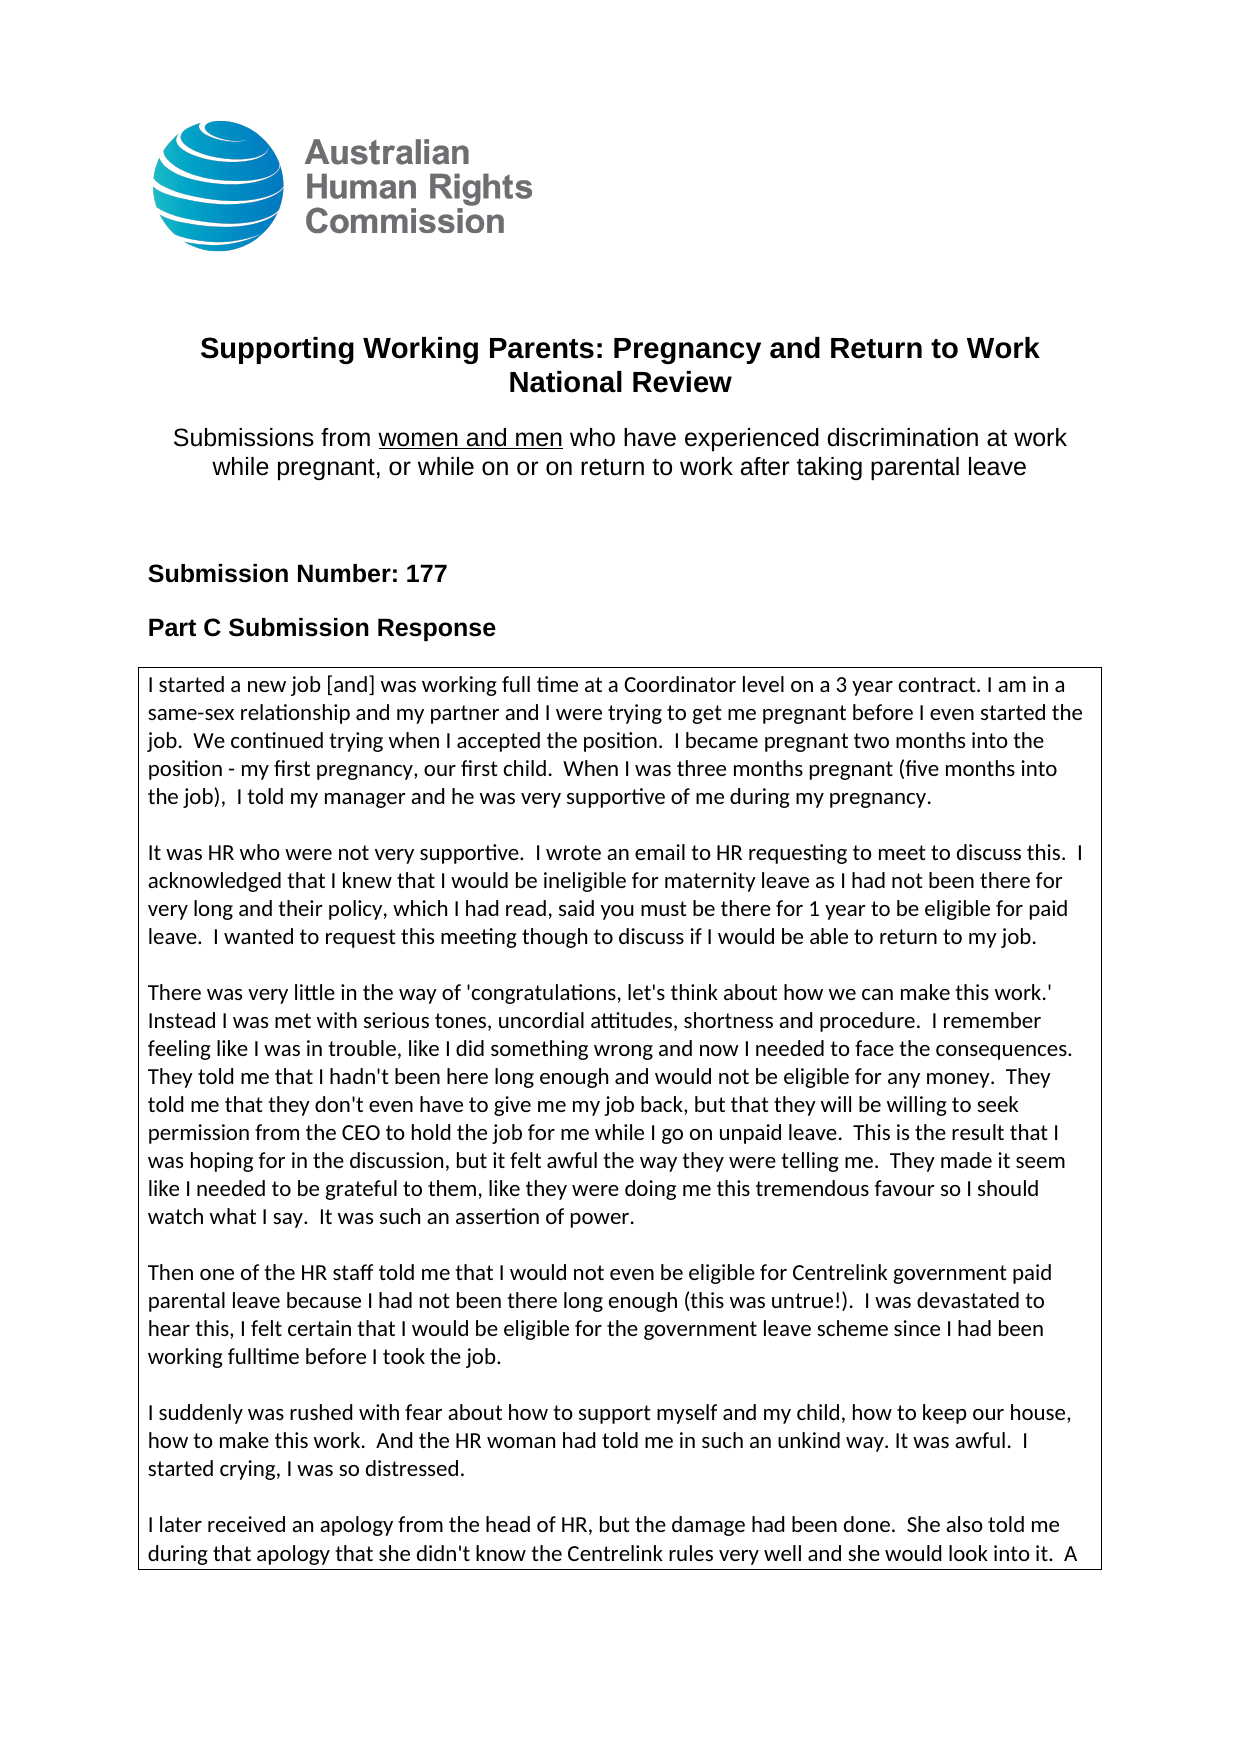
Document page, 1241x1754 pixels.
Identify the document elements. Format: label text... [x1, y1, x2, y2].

text Submission Number: 177 [148, 559, 1092, 588]
picture [147, 119, 536, 253]
text I started a new job [and] was working full time at a Coordinator level on a 3 year contract. I am in a same-sex relationship and my partner and I were trying to get me pregnant before I even started the job. We continued trying when I accepted the position. I became pregnant two months into the position - my first pregnancy, our first child. When I was three months pregnant (five months into the job), I told my manager and he was very supportive of me during my pregnancy. It was HR who were not very supportive. I wrote an email to HR requesting to meet to discuss this. I acknowledged that I knew that I would be ineligible for maternity leave as I had not been there for very long and their policy, which I had read, said you must be there for 1 year to be eligible for paid leave. I wanted to request this meeting though to discuss if I would be able to return to my job. [139, 668, 1101, 950]
text I suddenly was rushed with fear about how to support myself and my child, how to keep our house, how to make this work. And the HR woman had told me in such an unkind way. It was awful. I started crying, I was so distressed. [148, 1398, 1092, 1483]
text Supporting Working Parents: Pregnancy and Return to Work National Review [148, 331, 1092, 398]
text Submissions from women and men who have experienced discrimination at work while pregnant, or while on or on return to work after taking parental leave [148, 423, 1092, 481]
text Part C Submission Response [148, 613, 1092, 642]
text There was very little in the way of 'congratulations, let's think about how we can make this work.' Instead I was met with serious tones, uncordial attitudes, shortness and procedure. I remember feeling like I was in trouble, like I did something wrong and now I needed to face the consequences. They told me that I hadn't been here long enough and would not be eligible for any money. They told me that they don't even have to give me my job back, but that they will be willing to seek permission from the CEO to hold the job for me while I go on unpaid leave. This is the result that I was hoping for in the discussion, but it felt awful the way they were telling me. They made it seem like I needed to be grateful to them, like they were doing me this tremendous favour so I should watch what I say. It was such an assertion of power. [148, 978, 1092, 1230]
text Then one of the HR staff told me that I would not even be eligible for Centrelink government paid parental leave because I had not been there long enough (this was untrue!). I was devastated to hear this, I felt certain that I would be eligible for the government leave scheme since I had been working fulltime before I took the job. [148, 1258, 1092, 1371]
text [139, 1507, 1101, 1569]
